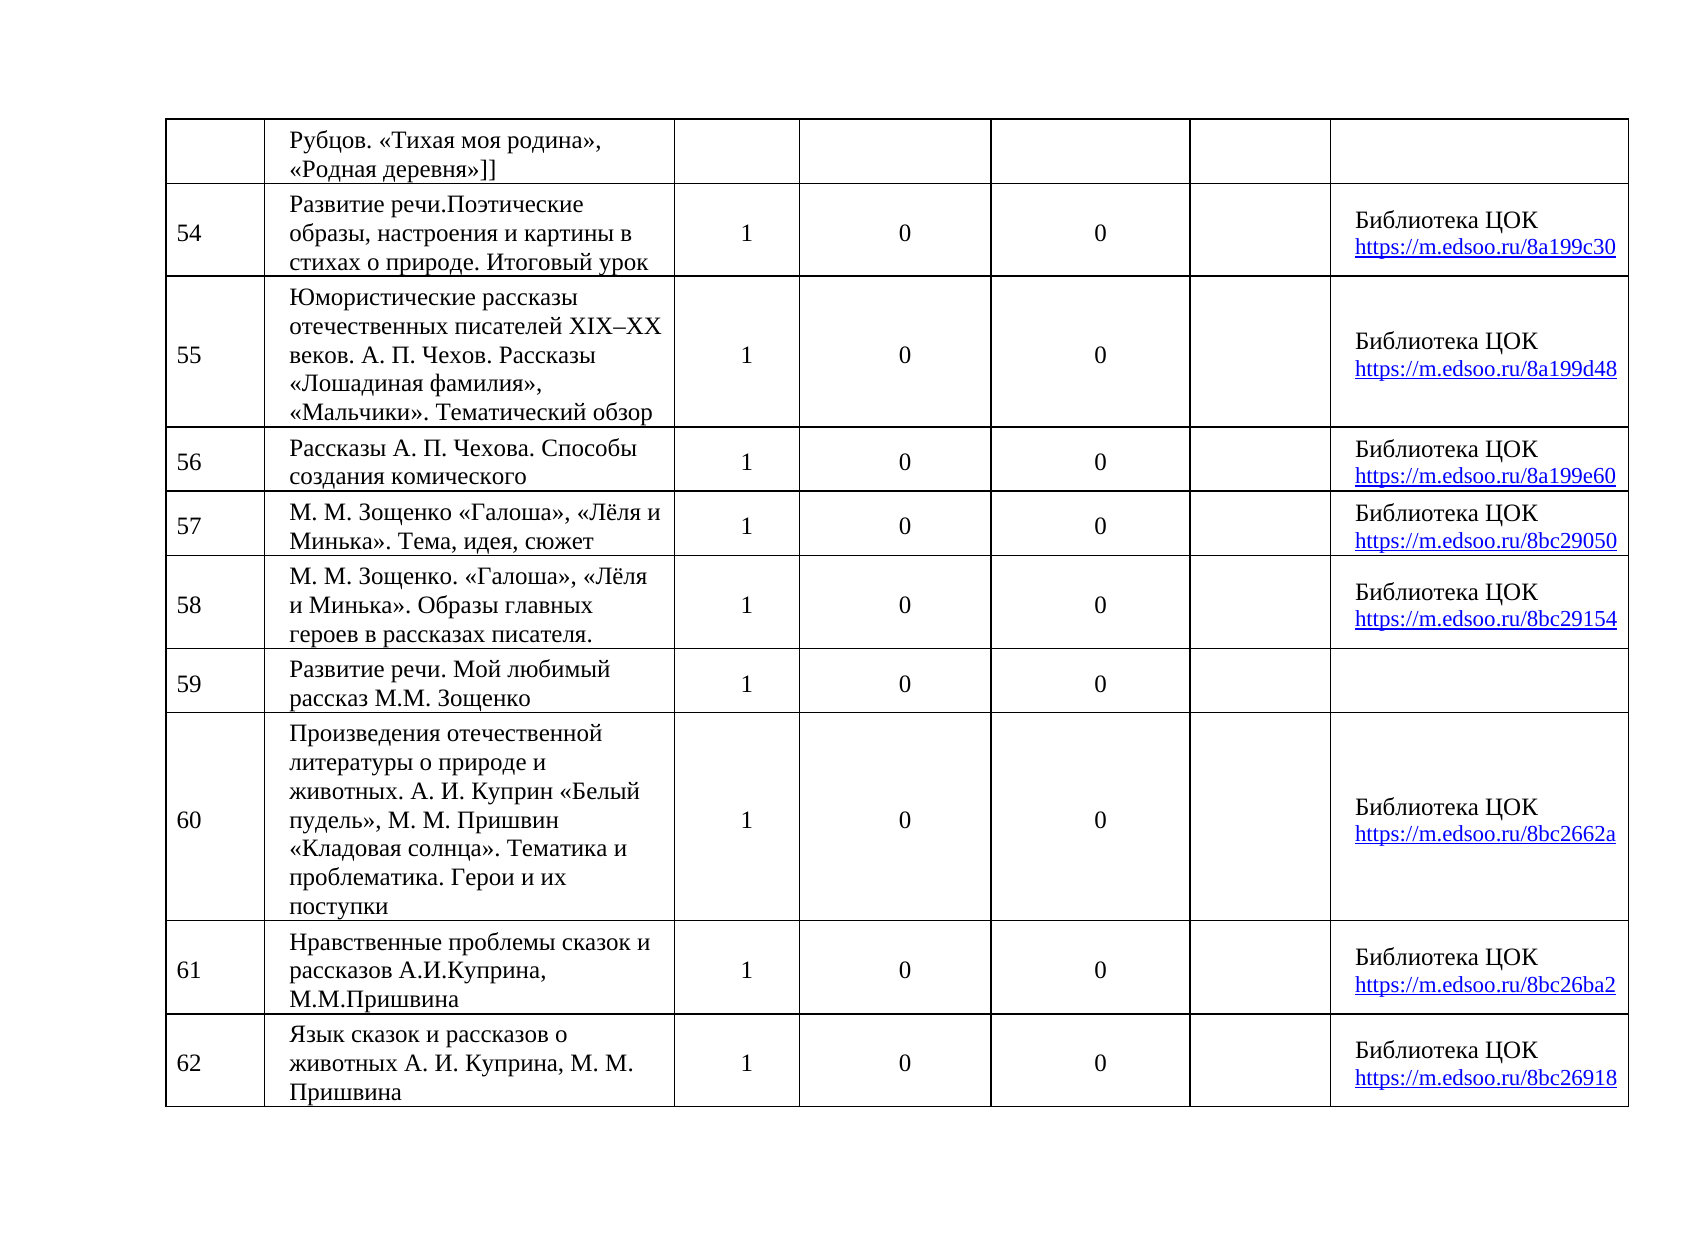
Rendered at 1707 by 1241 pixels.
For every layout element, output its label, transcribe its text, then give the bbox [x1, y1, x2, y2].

table_cell Библиотека ЦОК https://m.edsoo.ru/8bc29050 [1331, 492, 1628, 554]
table_cell [1191, 428, 1330, 490]
table_cell 61 [167, 921, 264, 1013]
table_cell Библиотека ЦОК https://m.edsoo.ru/8bc26ba2 [1331, 921, 1628, 1013]
table_cell 1 [675, 277, 799, 426]
table_cell 0 [992, 921, 1189, 1013]
table_cell Библиотека ЦОК https://m.edsoo.ru/8a199d48 [1331, 277, 1628, 426]
table_cell 60 [167, 713, 264, 920]
table_cell 62 [167, 1015, 264, 1106]
table_cell М. М. Зощенко «Галоша», «Лёля и Минька». Тема, идея, сюжет [265, 492, 674, 554]
table_cell 0 [800, 556, 990, 647]
table_cell 0 [800, 184, 990, 275]
table_cell Библиотека ЦОК https://m.edsoo.ru/8a199e60 [1331, 428, 1628, 490]
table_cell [1331, 120, 1628, 182]
table_cell Библиотека ЦОК https://m.edsoo.ru/8bc2662a [1331, 713, 1628, 920]
table_cell Библиотека ЦОК https://m.edsoo.ru/8a199c30 [1331, 184, 1628, 275]
table_cell 54 [167, 184, 264, 275]
table_cell 53 [167, 120, 264, 182]
table_cell 56 [167, 428, 264, 490]
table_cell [265, 120, 674, 182]
table_cell 57 [167, 492, 264, 554]
table_cell [1191, 921, 1330, 1013]
table_cell 0 [800, 428, 990, 490]
table_cell Рассказы А. П. Чехова. Способы создания комического [265, 428, 674, 490]
table_cell 1 [675, 1015, 799, 1106]
table_cell Развитие речи.Поэтические образы, настроения и картины в стихах о природе. Итоговый урок [265, 184, 674, 275]
table_cell [1191, 713, 1330, 920]
table_cell 59 [167, 649, 264, 712]
table_cell [1191, 1015, 1330, 1106]
table_cell 0 [992, 556, 1189, 647]
table_cell 0 [992, 184, 1189, 275]
table_cell 0 [992, 277, 1189, 426]
table_cell 1 [675, 184, 799, 275]
table_cell 0 [992, 713, 1189, 920]
table_cell [1331, 649, 1628, 712]
table_cell 0 [800, 921, 990, 1013]
table_cell Произведения отечественной литературы о природе и животных. А. И. Куприн «Белый пудель», М. М. Пришвин «Кладовая солнца». Тематика и проблематика. Герои и их поступки [265, 713, 674, 920]
table_cell 0 [992, 1015, 1189, 1106]
table_cell 0 [992, 120, 1189, 182]
table_cell Юмористические рассказы отечественных писателей XIX–XX веков. А. П. Чехов. Рассказы «Лошадиная фамилия», «Мальчики». Тематический обзор [265, 277, 674, 426]
table_cell Библиотека ЦОК https://m.edsoo.ru/8bc26918 [1331, 1015, 1628, 1106]
table_cell М. М. Зощенко. «Галоша», «Лёля и Минька». Образы главных героев в рассказах писателя. [265, 556, 674, 647]
table_cell Развитие речи. Мой любимый рассказ М.М. Зощенко [265, 649, 674, 712]
table_cell Язык сказок и рассказов о животных А. И. Куприна, М. М. Пришвина [265, 1015, 674, 1106]
table_cell 0 [800, 649, 990, 712]
table_cell Библиотека ЦОК https://m.edsoo.ru/8bc29154 [1331, 556, 1628, 647]
table_cell 0 [992, 649, 1189, 712]
table_cell [1191, 277, 1330, 426]
table_cell 0 [800, 1015, 990, 1106]
table_cell [1191, 649, 1330, 712]
table_cell [1191, 492, 1330, 554]
table_cell Нравственные проблемы сказок и рассказов А.И.Куприна, М.М.Пришвина [265, 921, 674, 1013]
table_cell 0 [800, 277, 990, 426]
table_cell 1 [675, 120, 799, 182]
table_cell 0 [800, 713, 990, 920]
table_cell 1 [675, 713, 799, 920]
table_cell [1191, 120, 1330, 182]
table_cell 0 [800, 492, 990, 554]
table_cell 1 [675, 556, 799, 647]
table_cell 1 [675, 428, 799, 490]
table_cell 55 [167, 277, 264, 426]
table_cell [1191, 184, 1330, 275]
table_cell 1 [675, 921, 799, 1013]
table_cell 0 [800, 120, 990, 182]
table_cell 58 [167, 556, 264, 647]
table_cell 1 [675, 649, 799, 712]
table_cell [1191, 556, 1330, 647]
table_cell 1 [675, 492, 799, 554]
table_cell 0 [992, 428, 1189, 490]
table_cell 0 [992, 492, 1189, 554]
